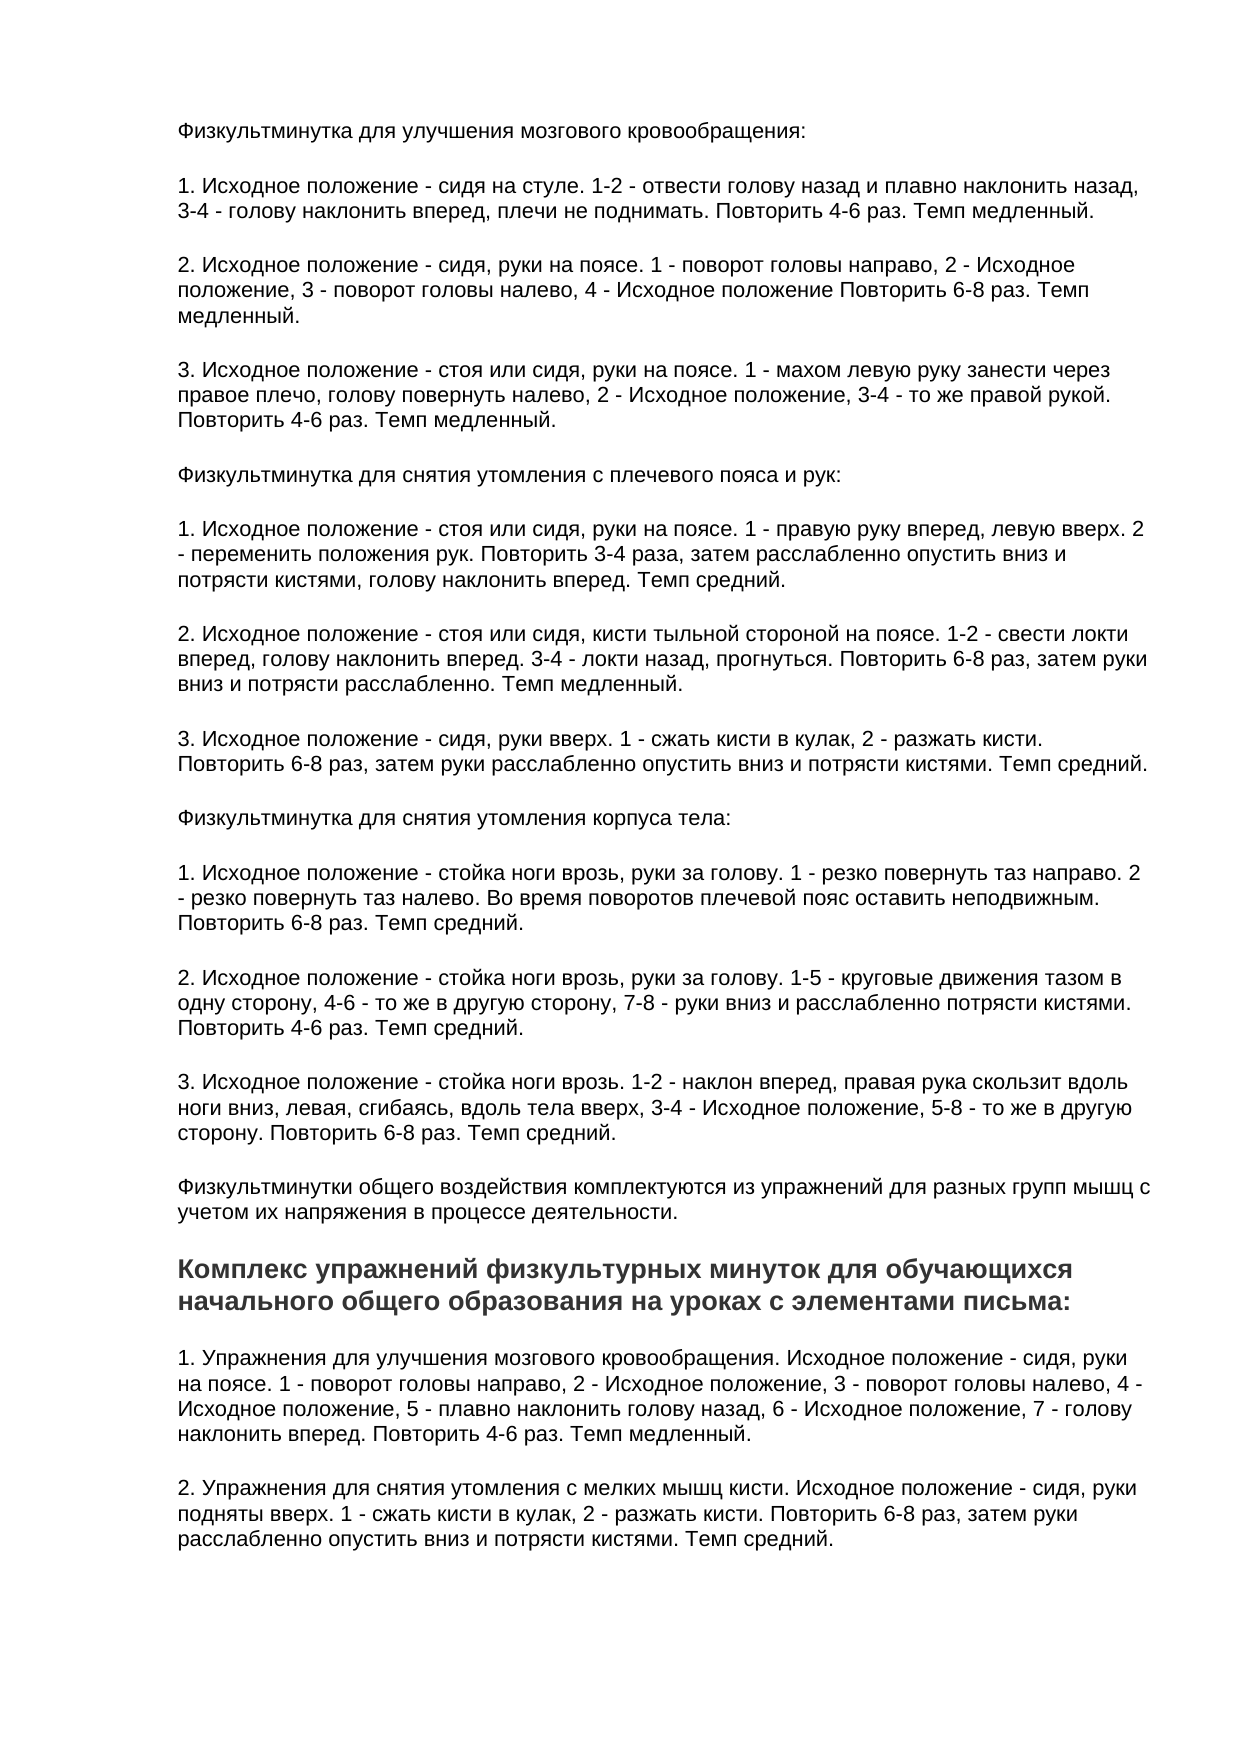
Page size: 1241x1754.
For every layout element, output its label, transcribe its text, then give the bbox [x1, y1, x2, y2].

text Комплекс упражнений физкультурных минуток для обучающихся начального общего образования на уроках с элементами письма: [177, 1253, 1152, 1316]
text 3. Исходное положение - стоя или сидя, руки на поясе. 1 - махом левую руку занести через правое плечо, голову повернуть налево, 2 - Исходное положение, 3-4 - то же правой рукой. Повторить 4-6 раз. Темп медленный. [177, 357, 1152, 432]
text 1. Исходное положение - сидя на стуле. 1-2 - отвести голову назад и плавно наклонить назад, 3-4 - голову наклонить вперед, плечи не поднимать. Повторить 4-6 раз. Темп медленный. [177, 172, 1152, 223]
text 2. Исходное положение - сидя, руки на поясе. 1 - поворот головы направо, 2 - Исходное положение, 3 - поворот головы налево, 4 - Исходное положение Повторить 6-8 раз. Темп медленный. [177, 252, 1152, 328]
text Физкультминутка для снятия утомления корпуса тела: [177, 805, 1152, 830]
text 2. Упражнения для снятия утомления с мелких мышц кисти. Исходное положение - сидя, руки подняты вверх. 1 - сжать кисти в кулак, 2 - разжать кисти. Повторить 6-8 раз, затем руки расслабленно опустить вниз и потрясти кистями. Темп средний. [177, 1475, 1152, 1551]
text 2. Исходное положение - стоя или сидя, кисти тыльной стороной на поясе. 1-2 - свести локти вперед, голову наклонить вперед. 3-4 - локти назад, прогнуться. Повторить 6-8 раз, затем руки вниз и потрясти расслабленно. Темп медленный. [177, 621, 1152, 696]
text 1. Исходное положение - стоя или сидя, руки на поясе. 1 - правую руку вперед, левую вверх. 2 - переменить положения рук. Повторить 3-4 раза, затем расслабленно опустить вниз и потрясти кистями, голову наклонить вперед. Темп средний. [177, 516, 1152, 592]
text 1. Упражнения для улучшения мозгового кровообращения. Исходное положение - сидя, руки на поясе. 1 - поворот головы направо, 2 - Исходное положение, 3 - поворот головы налево, 4 - Исходное положение, 5 - плавно наклонить голову назад, 6 - Исходное положение, 7 - голову наклонить вперед. Повторить 4-6 раз. Темп медленный. [177, 1345, 1152, 1446]
text 3. Исходное положение - сидя, руки вверх. 1 - сжать кисти в кулак, 2 - разжать кисти. Повторить 6-8 раз, затем руки расслабленно опустить вниз и потрясти кистями. Темп средний. [177, 726, 1152, 776]
text Физкультминутки общего воздействия комплектуются из упражнений для разных групп мышц с учетом их напряжения в процессе деятельности. [177, 1174, 1152, 1224]
text 2. Исходное положение - стойка ноги врозь, руки за голову. 1-5 - круговые движения тазом в одну сторону, 4-6 - то же в другую сторону, 7-8 - руки вниз и расслабленно потрясти кистями. Повторить 4-6 раз. Темп средний. [177, 964, 1152, 1040]
text Физкультминутка для улучшения мозгового кровообращения: [177, 118, 1152, 143]
text 1. Исходное положение - стойка ноги врозь, руки за голову. 1 - резко повернуть таз направо. 2 - резко повернуть таз налево. Во время поворотов плечевой пояс оставить неподвижным. Повторить 6-8 раз. Темп средний. [177, 859, 1152, 935]
text Физкультминутка для снятия утомления с плечевого пояса и рук: [177, 462, 1152, 487]
text 3. Исходное положение - стойка ноги врозь. 1-2 - наклон вперед, правая рука скользит вдоль ноги вниз, левая, сгибаясь, вдоль тела вверх, 3-4 - Исходное положение, 5-8 - то же в другую сторону. Повторить 6-8 раз. Темп средний. [177, 1069, 1152, 1145]
